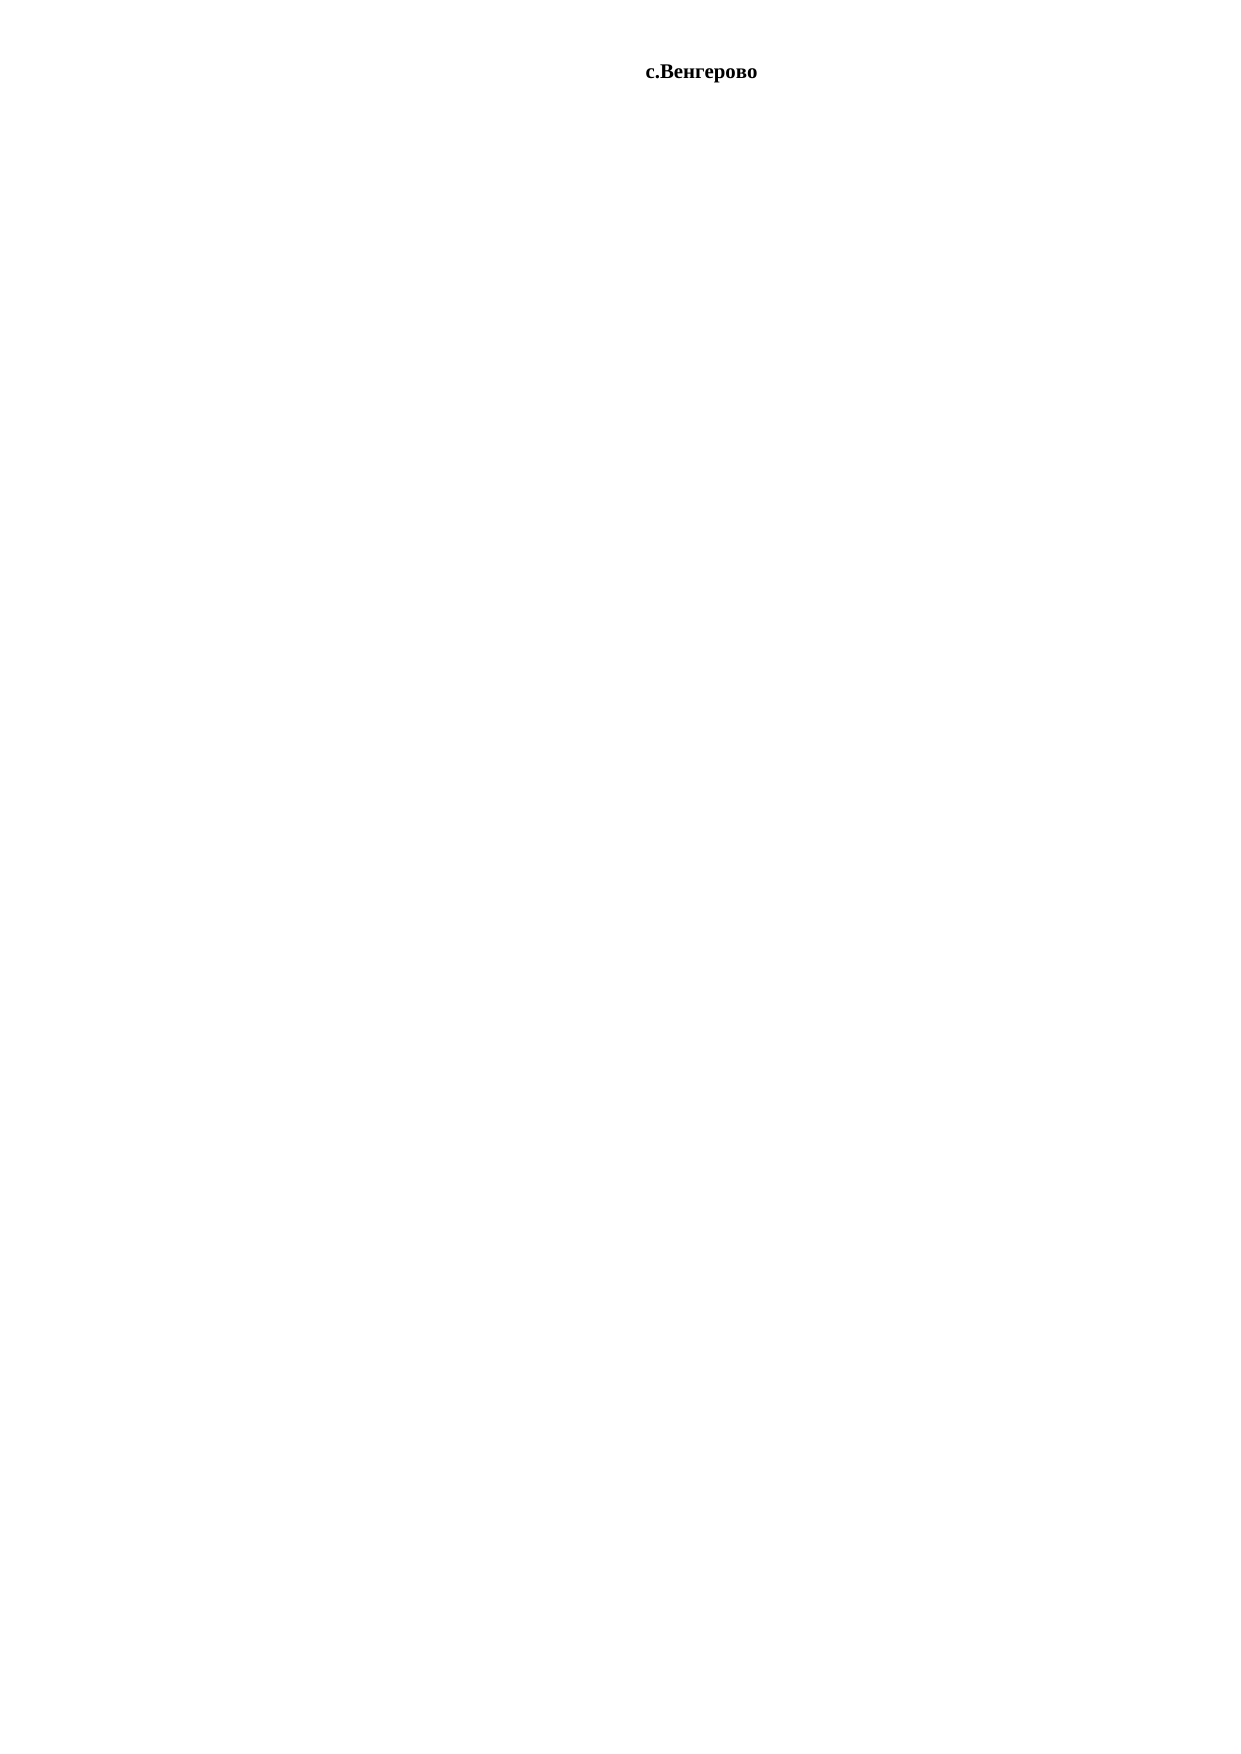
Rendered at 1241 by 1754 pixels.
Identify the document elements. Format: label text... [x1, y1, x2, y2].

text с.Венгерово [148, 59, 1181, 83]
